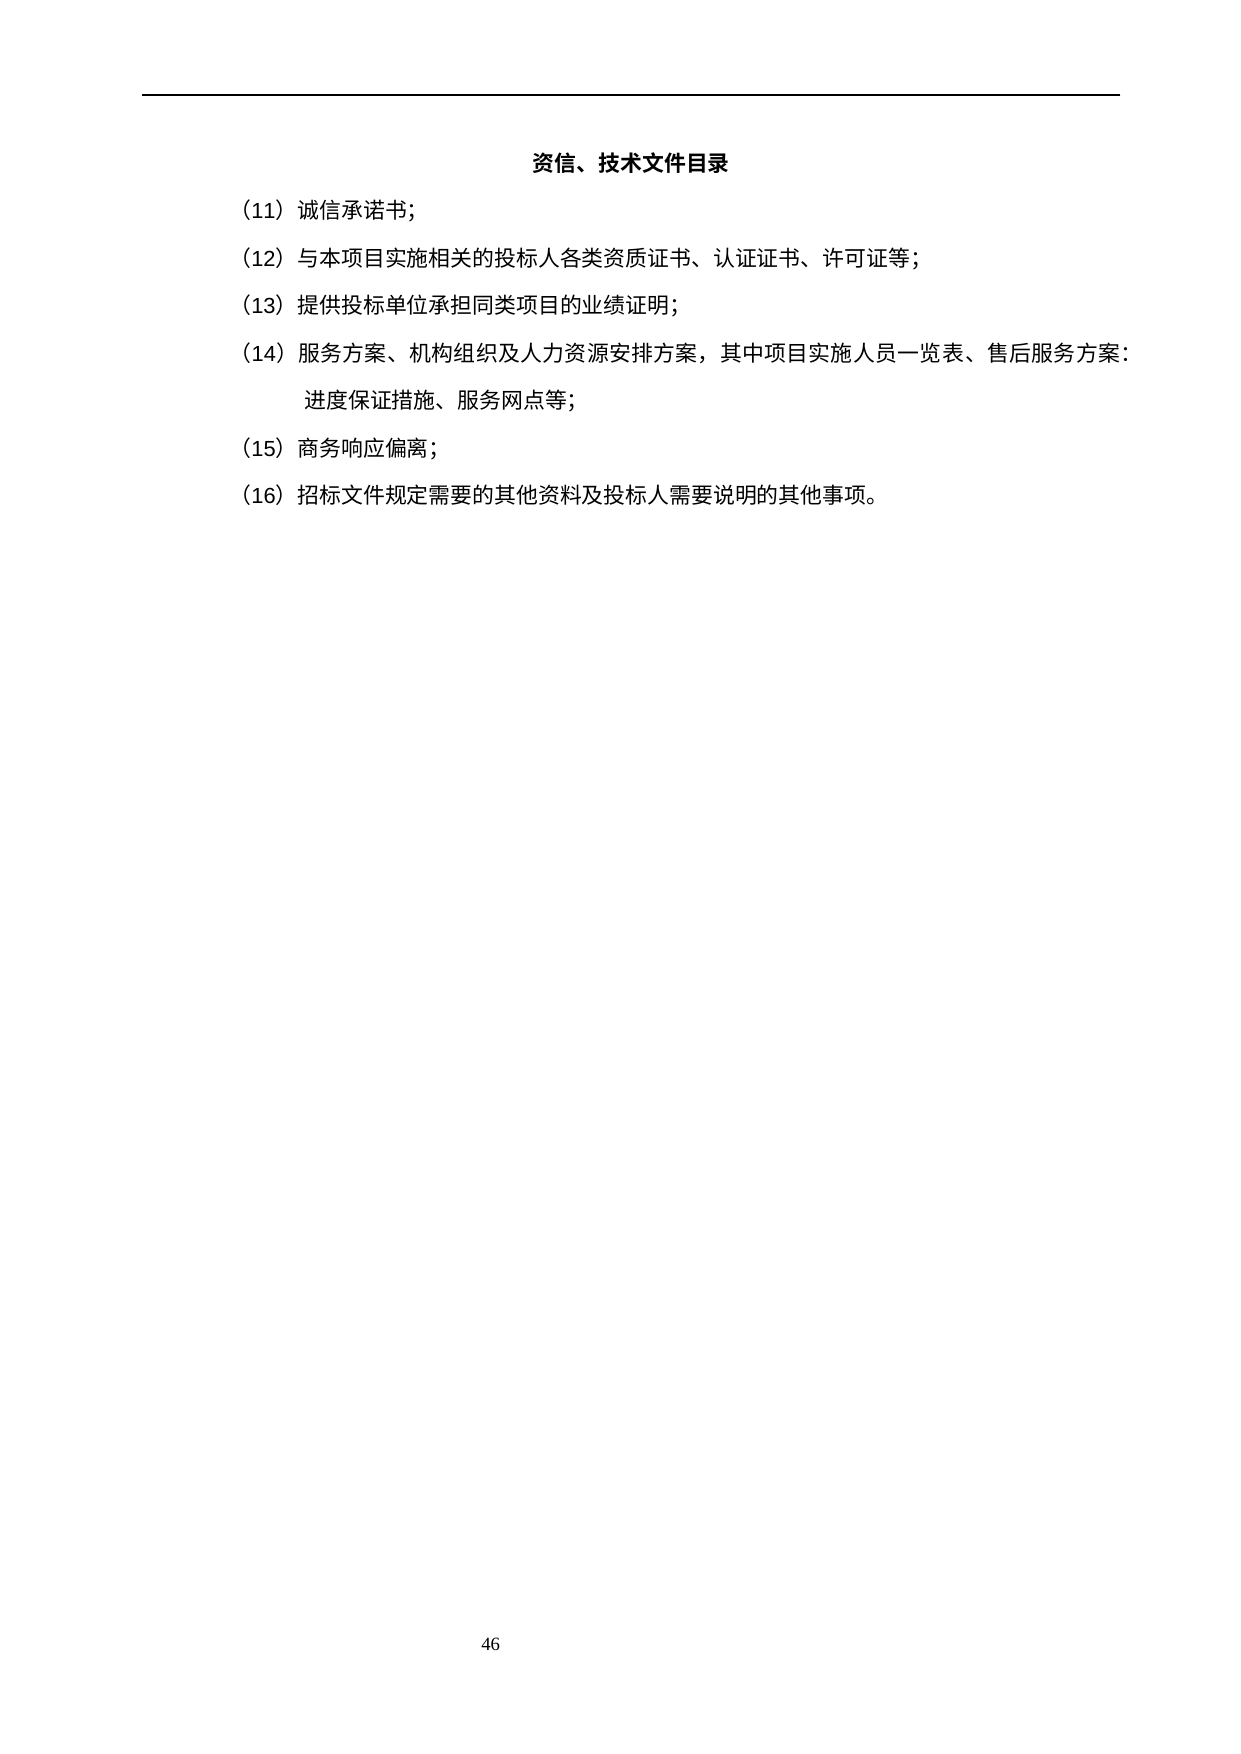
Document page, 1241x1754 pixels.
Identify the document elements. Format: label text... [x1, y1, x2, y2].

list （15）商务响应偏离； [229, 431, 1120, 462]
list （16）招标文件规定需要的其他资料及投标人需要说明的其他事项。 [229, 478, 1120, 510]
list （14）服务方案、机构组织及人力资源安排方案，其中项目实施人员一览表、售后服务方案：进度保证措施、服务网点等； [229, 336, 1120, 415]
list （12）与本项目实施相关的投标人各类资质证书、认证证书、许可证等； [229, 241, 1120, 272]
list （13）提供投标单位承担同类项目的业绩证明； [229, 288, 1120, 320]
list （11）诚信承诺书； [229, 193, 1120, 225]
text 资信、技术文件目录 [142, 146, 1120, 177]
